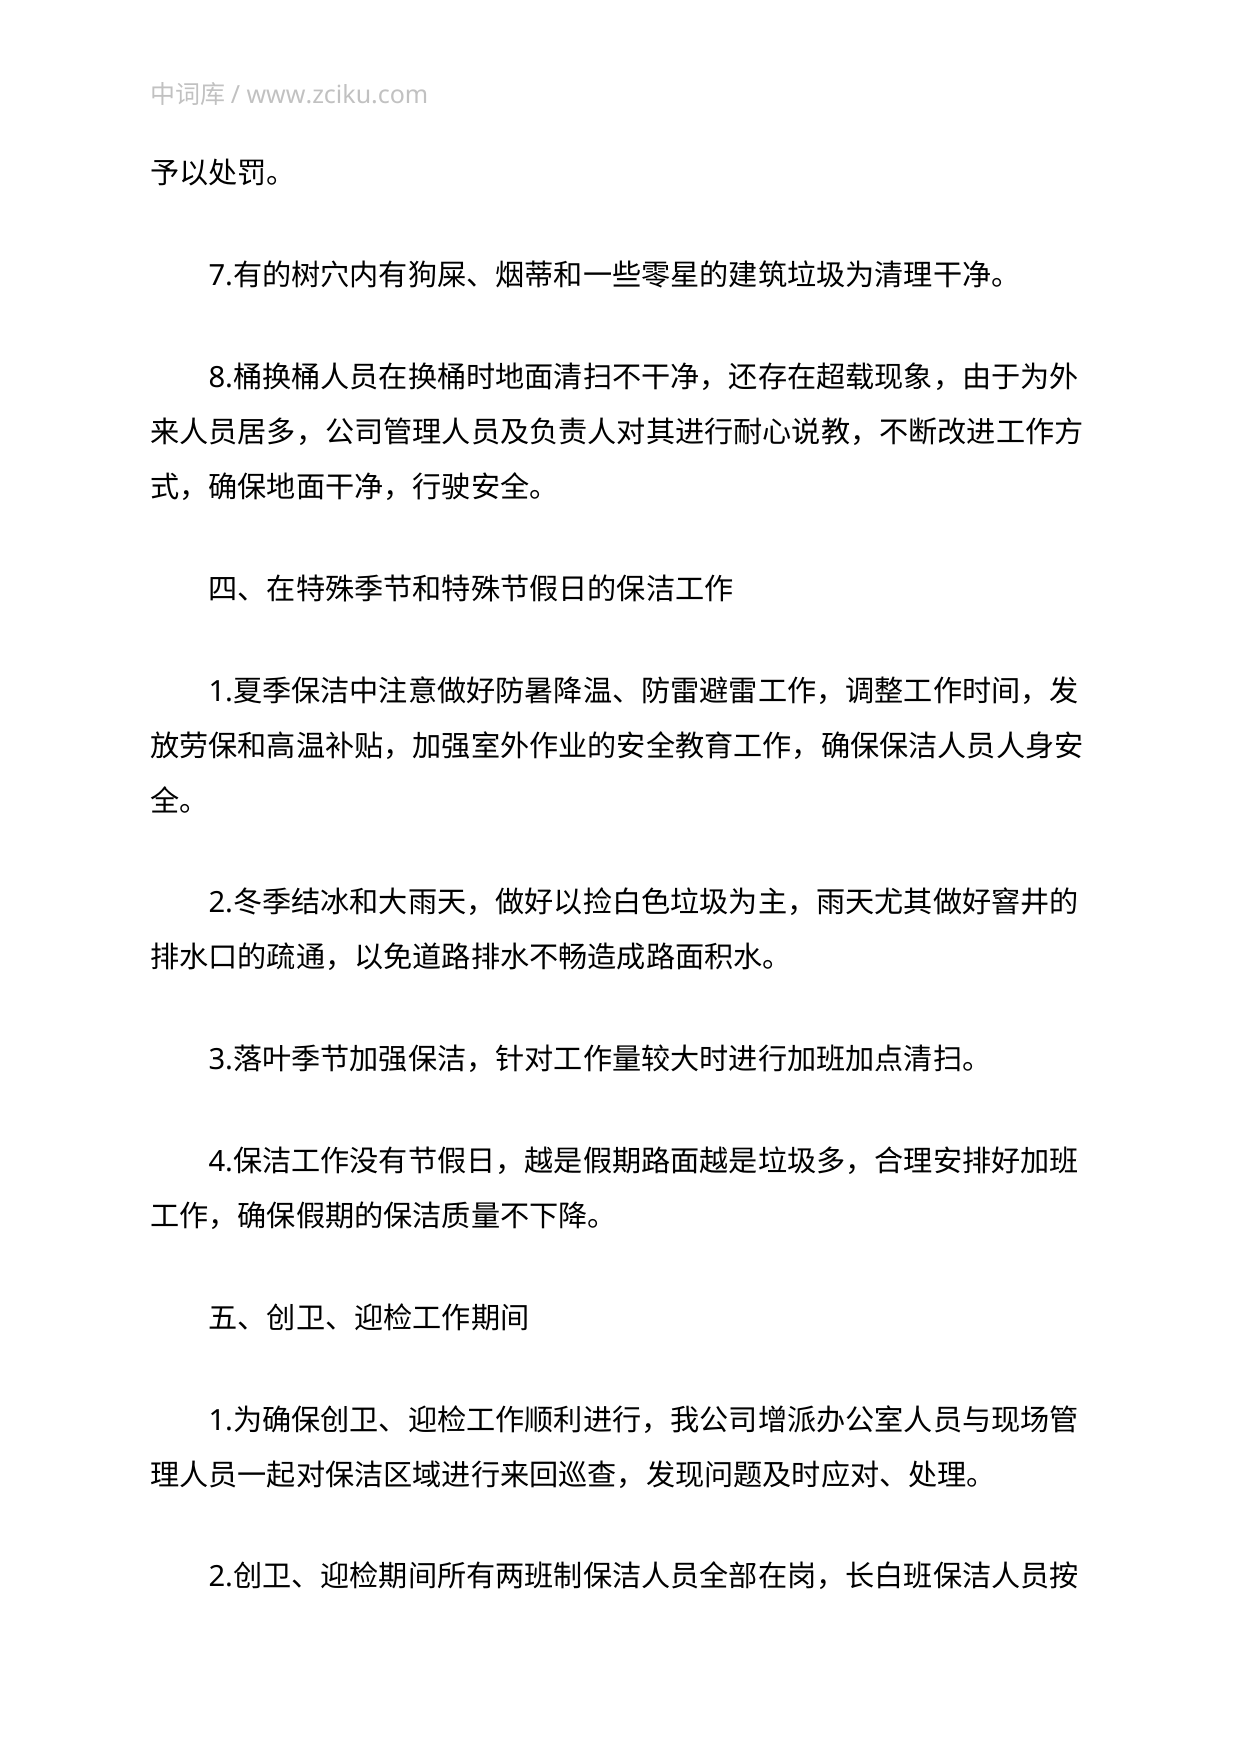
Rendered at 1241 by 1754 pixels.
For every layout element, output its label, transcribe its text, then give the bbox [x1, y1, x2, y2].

text 2.冬季结冰和大雨天，做好以捡白色垃圾为主，雨天尤其做好窨井的排水口的疏通，以免道路排水不畅造成路面积水。 [150, 879, 1090, 976]
text 1.夏季保洁中注意做好防暑降温、防雷避雷工作，调整工作时间，发放劳保和高温补贴，加强室外作业的安全教育工作，确保保洁人员人身安全。 [150, 667, 1090, 819]
text 4.保洁工作没有节假日，越是假期路面越是垃圾多，合理安排好加班工作，确保假期的保洁质量不下降。 [150, 1138, 1090, 1235]
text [150, 150, 1090, 192]
text 8.桶换桶人员在换桶时地面清扫不干净，还存在超载现象，由于为外来人员居多，公司管理人员及负责人对其进行耐心说教，不断改进工作方式，确保地面干净，行驶安全。 [150, 354, 1090, 506]
text 四、在特殊季节和特殊节假日的保洁工作 [150, 565, 1090, 608]
text 五、创卫、迎检工作期间 [150, 1294, 1090, 1337]
text 3.落叶季节加强保洁，针对工作量较大时进行加班加点清扫。 [150, 1036, 1090, 1078]
text 7.有的树穴内有狗屎、烟蒂和一些零星的建筑垃圾为清理干净。 [150, 252, 1090, 294]
text 1.为确保创卫、迎检工作顺利进行，我公司增派办公室人员与现场管理人员一起对保洁区域进行来回巡查，发现问题及时应对、处理。 [150, 1396, 1090, 1493]
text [150, 1553, 1090, 1595]
